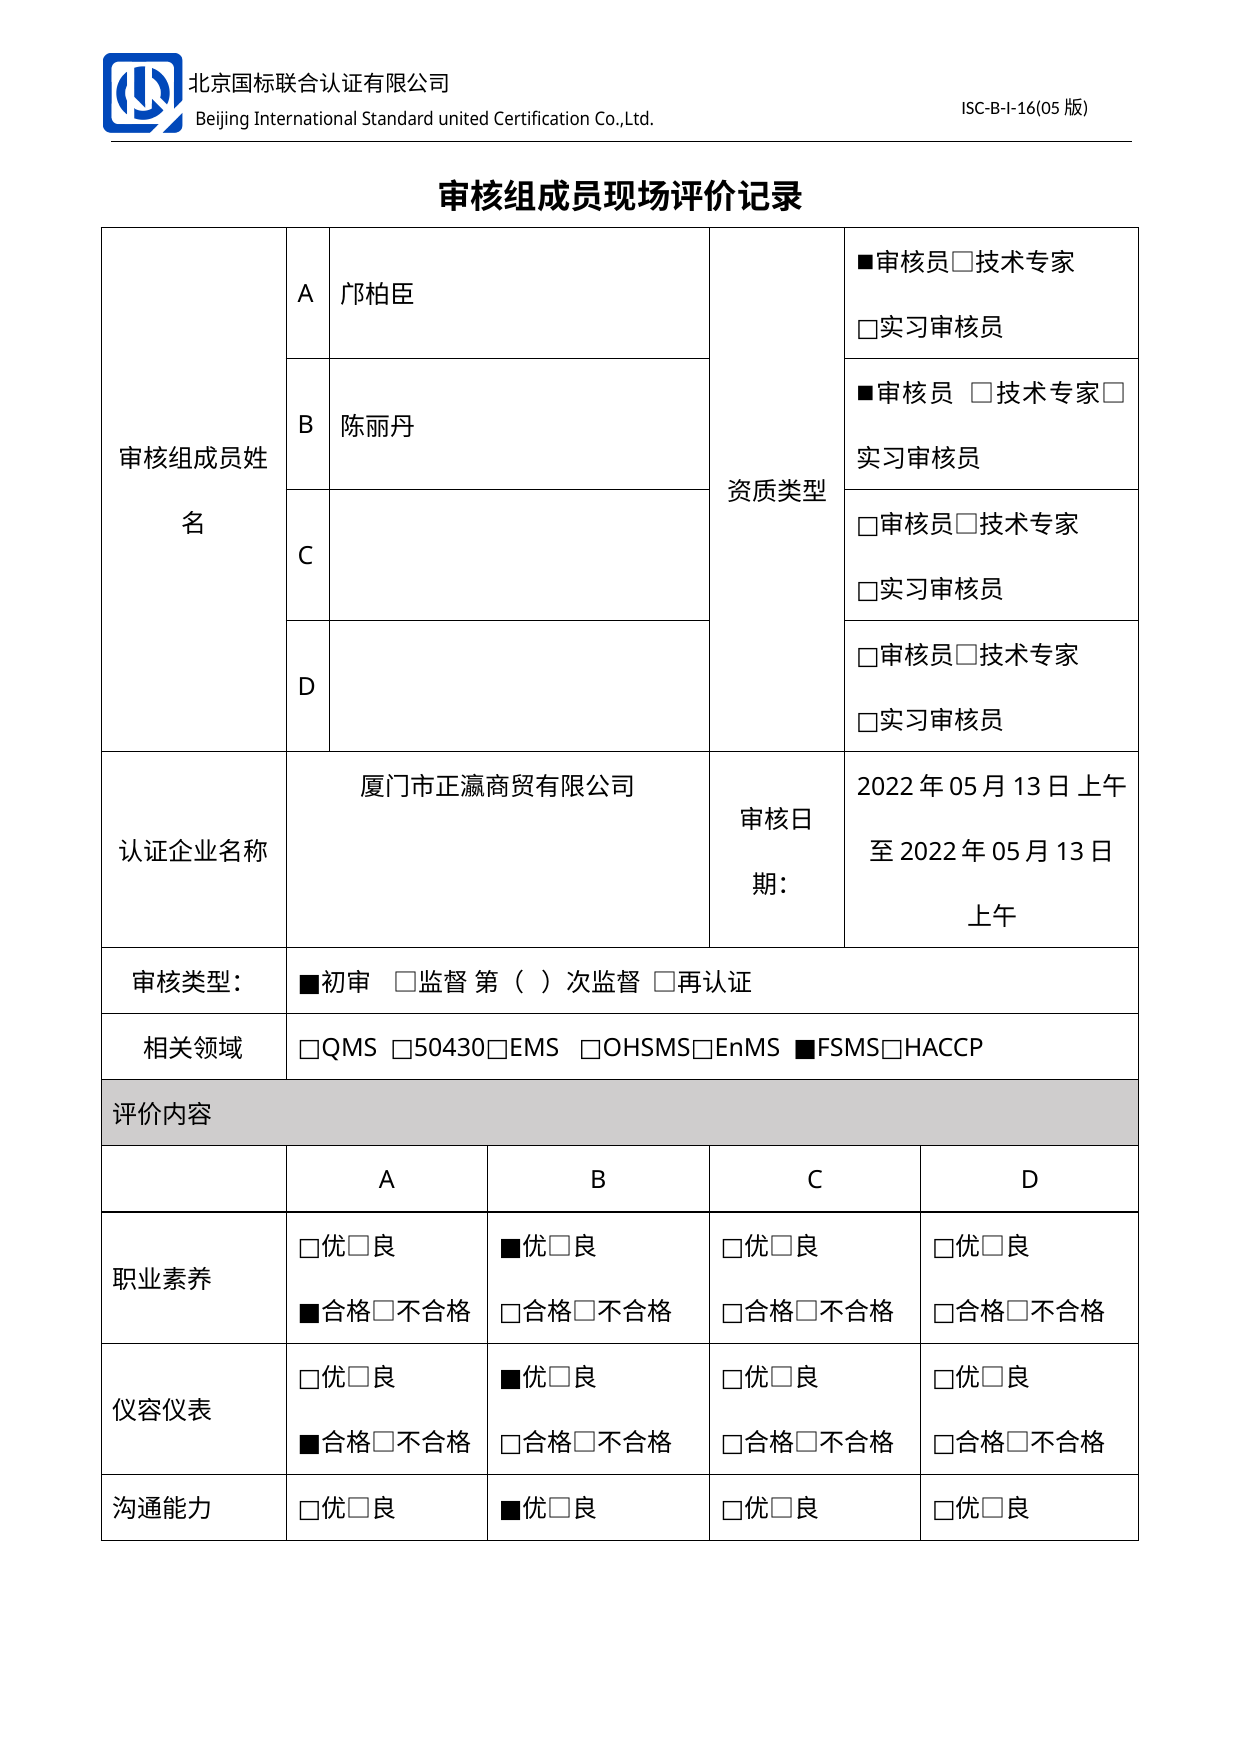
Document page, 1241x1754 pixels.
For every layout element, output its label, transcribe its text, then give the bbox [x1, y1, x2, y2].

table_header 资质类型 [710, 228, 844, 751]
table_cell □优□良 □合格□不合格 [921, 1344, 1138, 1473]
table_cell D [287, 621, 329, 751]
table_cell □优□良 □合格□不合格 [921, 1213, 1138, 1342]
table_cell □QMS □50430□EMS □OHSMS□EnMS ■FSMS□HACCP [287, 1014, 1138, 1079]
table_cell 职业素养 [102, 1213, 286, 1342]
table_cell 厦门市正瀛商贸有限公司 [287, 752, 709, 947]
table_cell 审核员 □技术专家□实习审核员 [845, 359, 1138, 489]
table_cell 评价内容 [102, 1080, 1138, 1145]
table_cell B [287, 359, 329, 489]
table_cell 陈丽丹 [330, 359, 709, 489]
table_cell D [921, 1146, 1138, 1211]
table_cell 仪容仪表 [102, 1344, 286, 1473]
table_header 邝柏臣 [330, 228, 709, 358]
table_cell ■优□良 □合格□不合格 [488, 1213, 709, 1342]
table_cell □优□良 ■合格□不合格 [287, 1213, 487, 1342]
table_cell □优□良 ■合格□不合格 [287, 1475, 487, 1539]
table_header 审核员□技术专家 □实习审核员 [845, 228, 1138, 358]
table_cell □优□良 ■合格□不合格 [287, 1344, 487, 1473]
table_cell □优□良 □合格□不合格 [921, 1475, 1138, 1539]
table_cell ■优□良 □合格□不合格 [488, 1344, 709, 1473]
table_cell 2022年05月13日 上午至2022年05月13日 上午 [845, 752, 1138, 947]
table_cell ■优□良 □合格□不合格 [488, 1475, 709, 1539]
text 审核组成员现场评价记录 [112, 162, 1128, 227]
picture [103, 53, 183, 133]
table_cell [330, 490, 709, 620]
table_cell □审核员□技术专家 □实习审核员 [845, 621, 1138, 751]
table_cell □优□良 □合格□不合格 [710, 1475, 920, 1539]
table_header 审核组成员姓名 [102, 228, 286, 751]
table_cell [102, 1146, 286, 1211]
table_cell ■初审 □监督 第（ ）次监督 □再认证 [287, 948, 1138, 1013]
table_cell C [710, 1146, 920, 1211]
table_header A [287, 228, 329, 358]
table_cell □审核员□技术专家 □实习审核员 [845, 490, 1138, 620]
table_cell 沟通能力 [102, 1475, 286, 1539]
table_cell 相关领域 [102, 1014, 286, 1079]
table_cell 认证企业名称 [102, 752, 286, 947]
table_cell B [488, 1146, 709, 1211]
table_cell [330, 621, 709, 751]
table_cell A [287, 1146, 487, 1211]
table_cell 审核日期： [710, 752, 844, 947]
table_cell □优□良 □合格□不合格 [710, 1344, 920, 1473]
table_cell C [287, 490, 329, 620]
table_cell □优□良 □合格□不合格 [710, 1213, 920, 1342]
table_cell 审核类型： [102, 948, 286, 1013]
